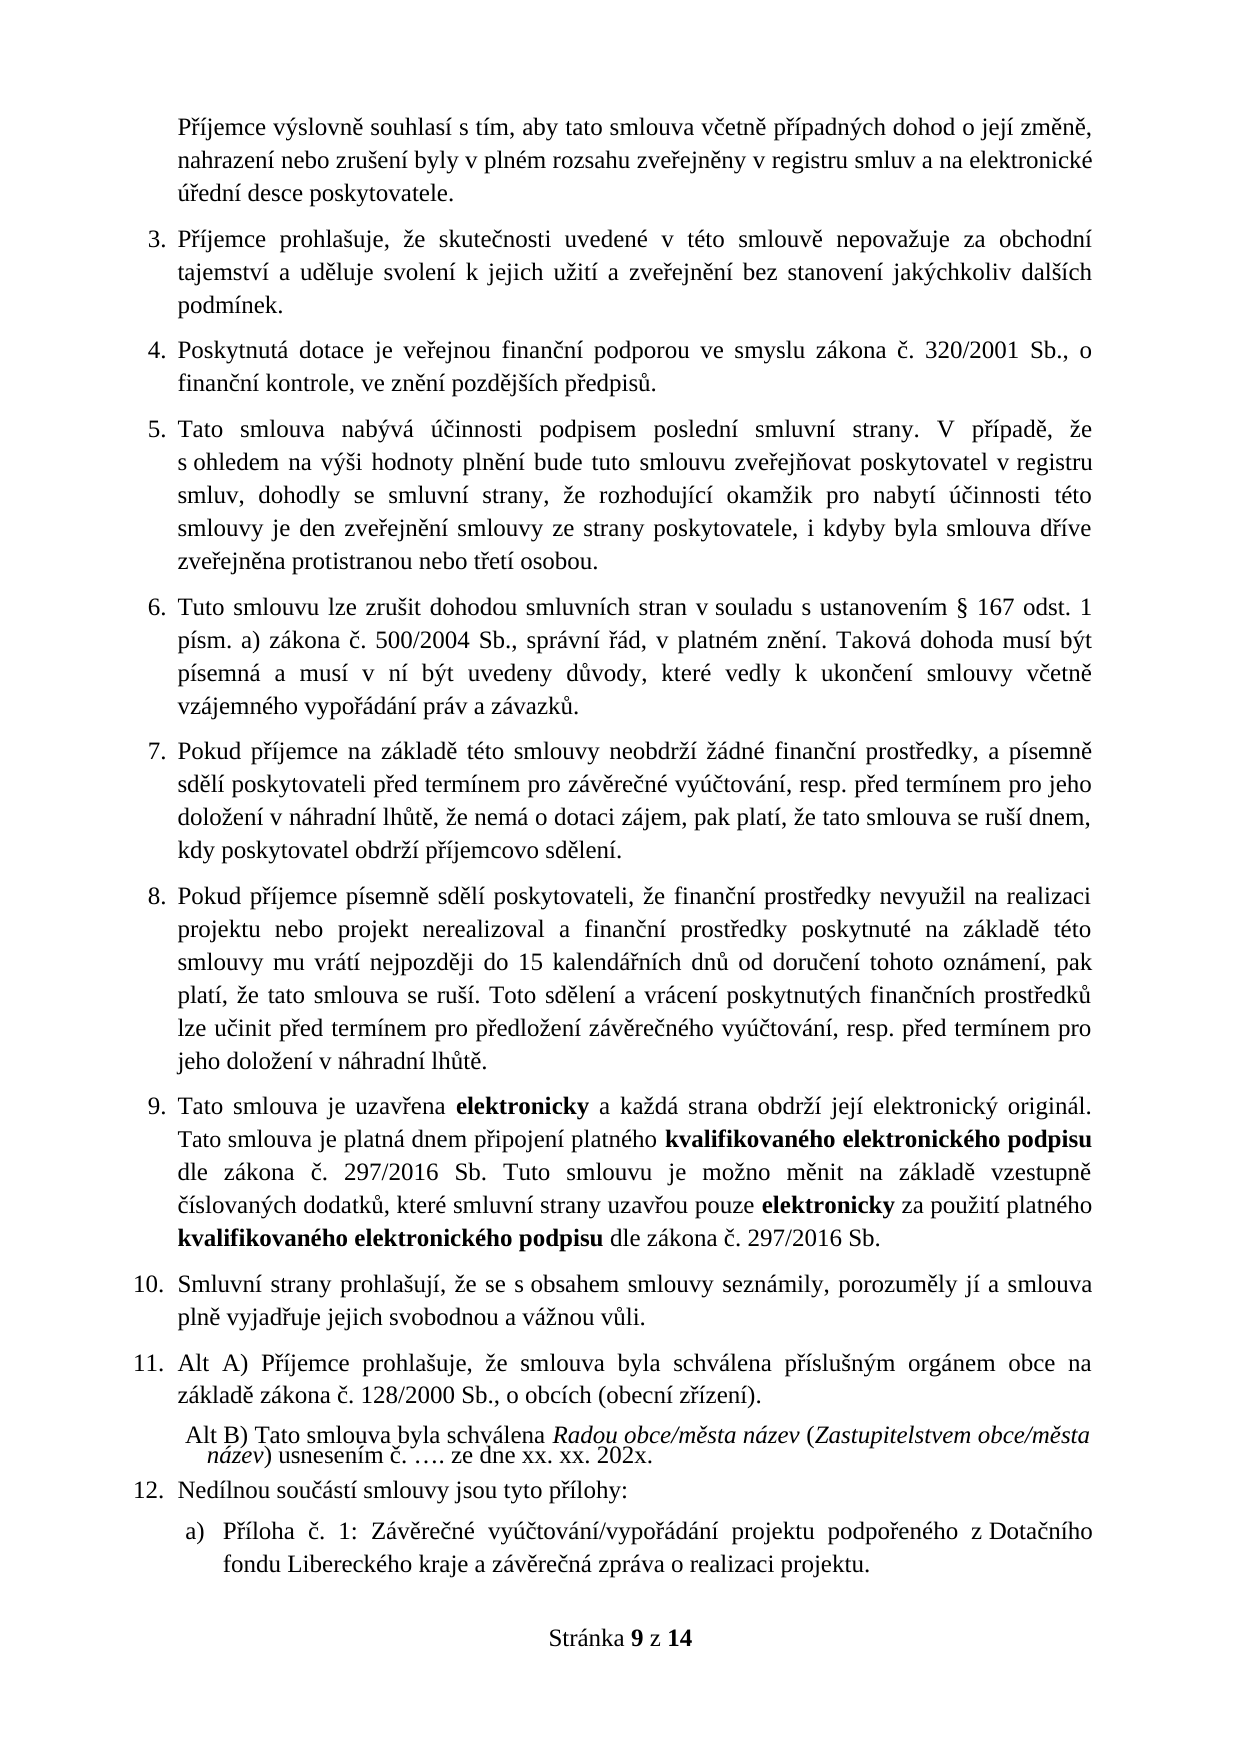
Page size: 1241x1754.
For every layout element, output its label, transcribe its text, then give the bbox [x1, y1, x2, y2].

list Tato smlouva je uzavřena elektronicky a každá strana obdrží její elektronický originál. Tato smlouva je platná dnem připojení platného kvalifikovaného elektronického podpisu dle zákona č. 297/2016 Sb. Tuto smlouvu je možno měnit na základě vzestupně číslovaných dodatků, které smluvní strany uzavřou pouze elektronicky za použití platného kvalifikovaného elektronického podpisu dle zákona č. 297/2016 Sb. [148, 1091, 1093, 1252]
list Smluvní strany prohlašují, že se s obsahem smlouvy seznámily, porozuměly jí a smlouva plně vyjadřuje jejich svobodnou a vážnou vůli. [133, 1269, 1093, 1331]
list Pokud příjemce písemně sdělí poskytovateli, že finanční prostředky nevyužil na realizaci projektu nebo projekt nerealizoval a finanční prostředky poskytnuté na základě této smlouvy mu vrátí nejpozději do 15 kalendářních dnů od doručení tohoto oznámení, pak platí, že tato smlouva se ruší. Toto sdělení a vrácení poskytnutých finančních prostředků lze učinit před termínem pro předložení závěrečného vyúčtování, resp. před termínem pro jeho doložení v náhradní lhůtě. [148, 881, 1093, 1075]
list Příloha č. 1: Závěrečné vyúčtování/vypořádání projektu podpořeného z Dotačního fondu Libereckého kraje a závěrečná zpráva o realizaci projektu. [185, 1516, 1093, 1578]
list Alt A) Příjemce prohlašuje, že smlouva byla schválena příslušným orgánem obce na základě zákona č. 128/2000 Sb., o obcích (obecní zřízení). [133, 1348, 1093, 1409]
list Příjemce prohlašuje, že skutečnosti uvedené v této smlouvě nepovažuje za obchodní tajemství a uděluje svolení k jejich užití a zveřejnění bez stanovení jakýchkoliv dalších podmínek. [148, 224, 1093, 319]
list Nedílnou součástí smlouvy jsou tyto přílohy: [133, 1482, 1093, 1503]
list Poskytnutá dotace je veřejnou finanční podporou ve smyslu zákona č. 320/2001 Sb., o finanční kontrole, ve znění pozdějších předpisů. [148, 336, 1093, 397]
list Pokud příjemce na základě této smlouvy neobdrží žádné finanční prostředky, a písemně sdělí poskytovateli před termínem pro závěrečné vyúčtování, resp. před termínem pro jeho doložení v náhradní lhůtě, že nemá o dotaci zájem, pak platí, že tato smlouva se ruší dnem, kdy poskytovatel obdrží příjemcovo sdělení. [148, 736, 1093, 864]
list Tuto smlouvu lze zrušit dohodou smluvních stran v souladu s ustanovením § 167 odst. 1 písm. a) zákona č. 500/2004 Sb., správní řád, v platném znění. Taková dohoda musí být písemná a musí v ní být uvedeny důvody, které vedly k ukončení smlouvy včetně vzájemného vypořádání práv a závazků. [148, 592, 1093, 719]
list Tato smlouva nabývá účinnosti podpisem poslední smluvní strany. V případě, že s ohledem na výši hodnoty plnění bude tuto smlouvu zveřejňovat poskytovatel v registru smluv, dohodly se smluvní strany, že rozhodující okamžik pro nabytí účinnosti této smlouvy je den zveřejnění smlouvy ze strany poskytovatele, i kdyby byla smlouva dříve zveřejněna protistranou nebo třetí osobou. [148, 414, 1093, 575]
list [148, 112, 1093, 207]
text Alt B) Tato smlouva byla schválena Radou obce/města název (Zastupitelstvem obce/města název) usnesením č. …. ze dne xx. xx. 202x. [147, 1426, 1093, 1469]
